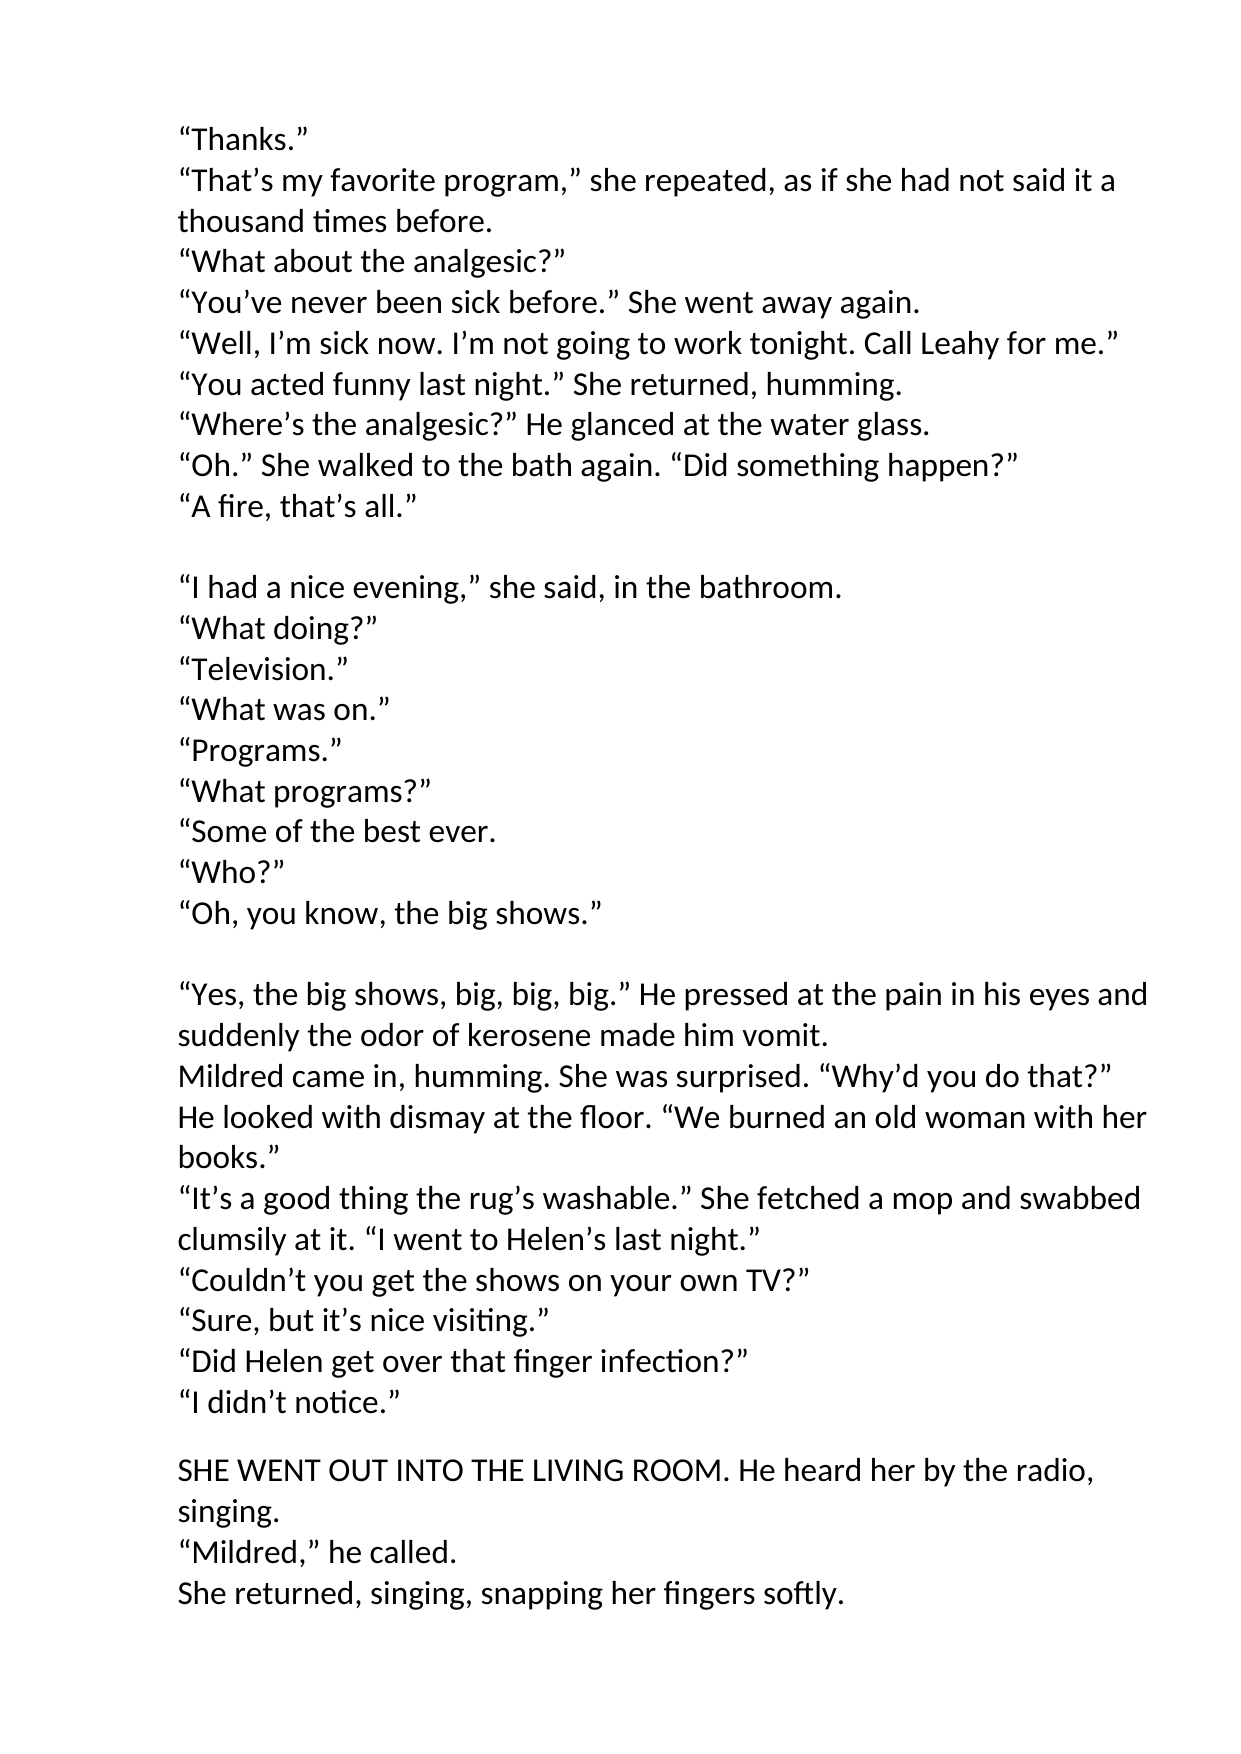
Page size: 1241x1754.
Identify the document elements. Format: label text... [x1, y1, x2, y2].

text “What about the analgesic?” [177, 240, 1152, 281]
text “Television.” [177, 648, 1152, 688]
text “You acted funny last night.” She returned, humming. [177, 362, 1152, 403]
text “Where’s the analgesic?” He glanced at the water glass. [177, 403, 1152, 444]
text “I didn’t notice.” [177, 1381, 1152, 1421]
text “A fire, that’s all.” [177, 485, 1152, 525]
text She returned, singing, snapping her fingers softly. [177, 1572, 1152, 1612]
text “Sure, but it’s nice visiting.” [177, 1299, 1152, 1340]
text “What was on.” [177, 688, 1152, 729]
text “Did Helen get over that finger infection?” [177, 1340, 1152, 1381]
text “Some of the best ever. [177, 811, 1152, 851]
text “Programs.” [177, 729, 1152, 770]
text “Mildred,” he called. [177, 1531, 1152, 1572]
text “Oh.” She walked to the bath again. “Did something happen?” [177, 444, 1152, 485]
text “What doing?” [177, 607, 1152, 648]
text “Thanks.” [177, 118, 1152, 159]
text “Yes, the big shows, big, big, big.” He pressed at the pain in his eyes and suddenly the odor of kerosene made him vomit. [177, 973, 1152, 1055]
text “Well, I’m sick now. I’m not going to work tonight. Call Leahy for me.” [177, 322, 1152, 362]
text “Oh, you know, the big shows.” [177, 892, 1152, 933]
text “What programs?” [177, 770, 1152, 811]
text “Who?” [177, 851, 1152, 892]
text “Couldn’t you get the shows on your own TV?” [177, 1258, 1152, 1299]
text “You’ve never been sick before.” She went away again. [177, 281, 1152, 322]
text Mildred came in, humming. She was surprised. “Why’d you do that?” [177, 1055, 1152, 1096]
text He looked with dismay at the floor. “We burned an old woman with her books.” [177, 1096, 1152, 1177]
text “That’s my favorite program,” she repeated, as if she had not said it a thousand times before. [177, 159, 1152, 240]
text “It’s a good thing the rug’s washable.” She fetched a mop and swabbed clumsily at it. “I went to Helen’s last night.” [177, 1177, 1152, 1258]
text SHE WENT OUT INTO THE LIVING ROOM. He heard her by the radio, singing. [177, 1449, 1152, 1531]
text “I had a nice evening,” she said, in the bathroom. [177, 566, 1152, 607]
